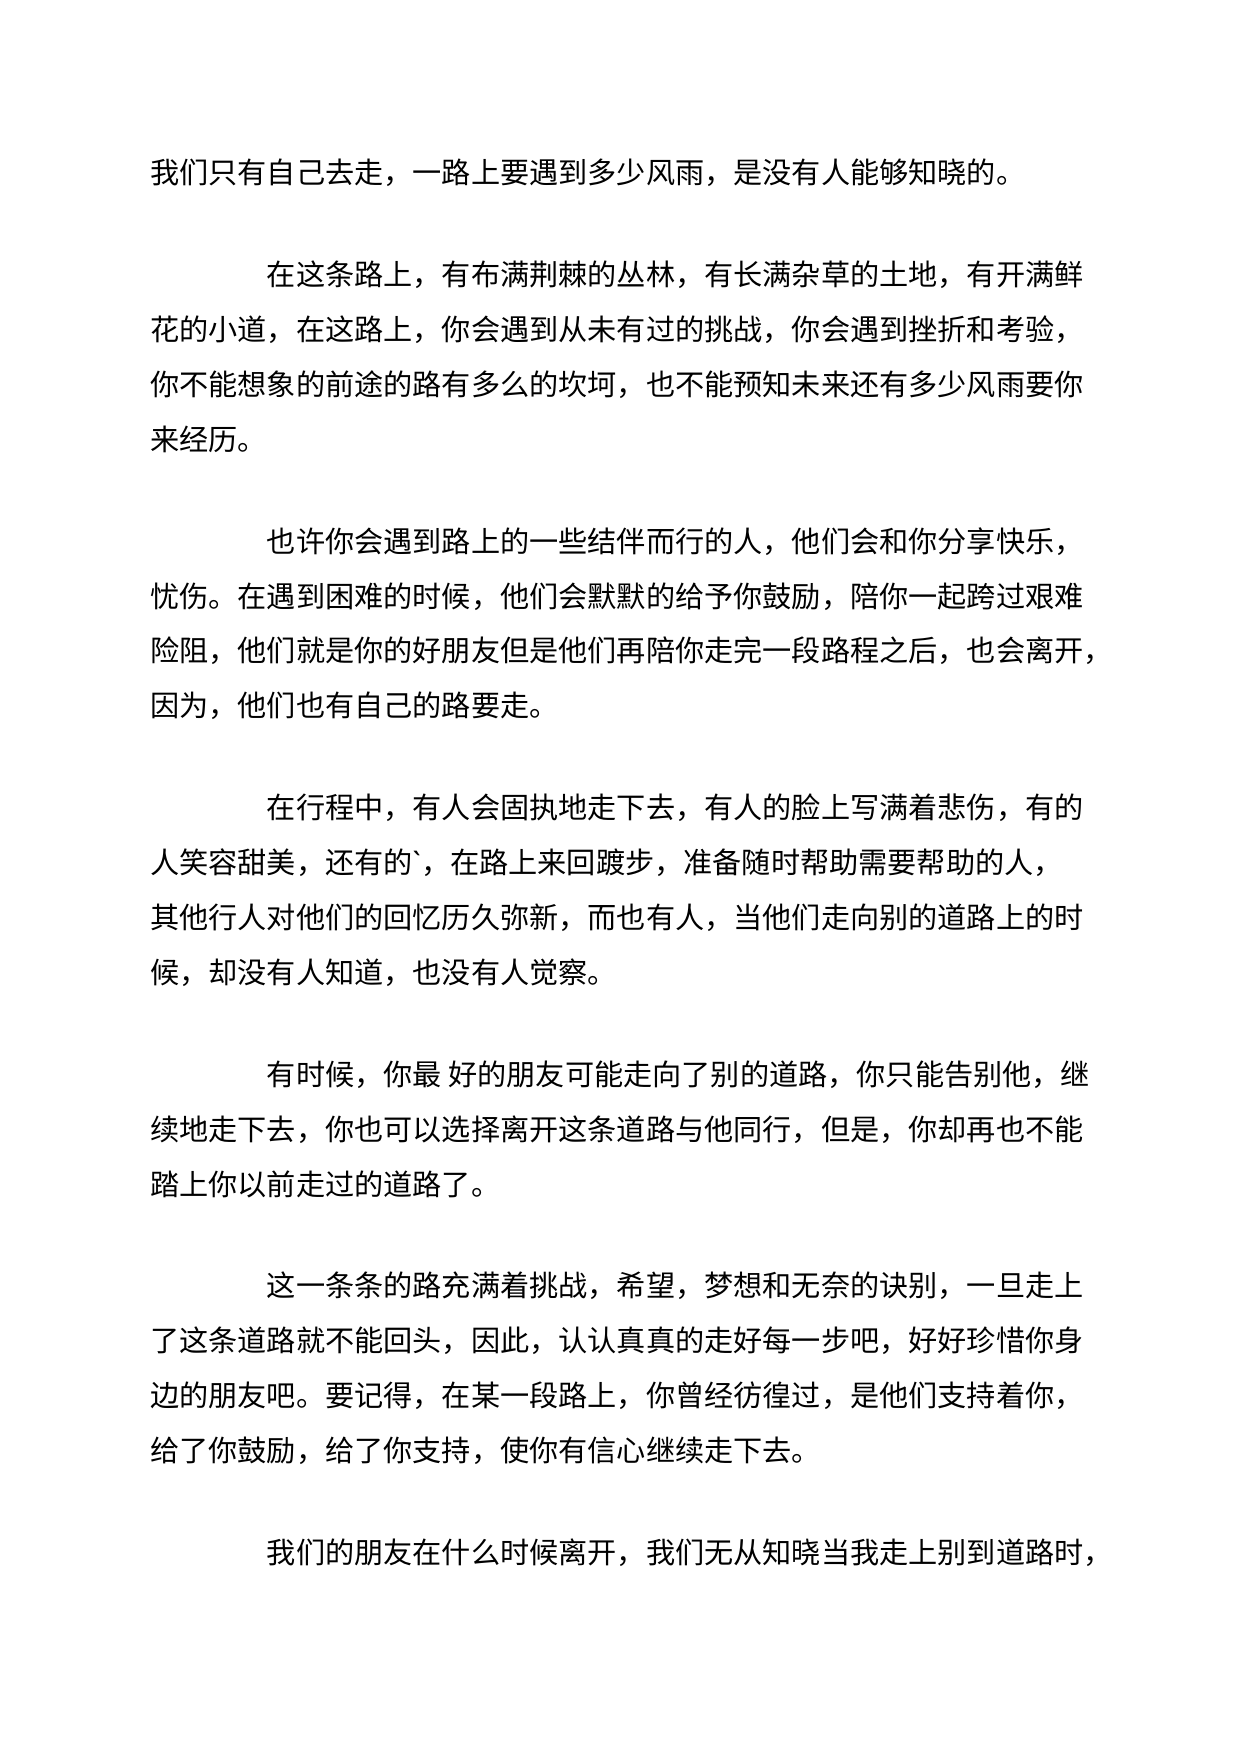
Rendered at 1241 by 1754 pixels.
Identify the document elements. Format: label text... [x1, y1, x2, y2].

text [150, 150, 1090, 192]
text 这一条条的路充满着挑战，希望，梦想和无奈的诀别，一旦走上了这条道路就不能回头，因此，认认真真的走好每一步吧，好好珍惜你身边的朋友吧。要记得，在某一段路上，你曾经彷徨过，是他们支持着你，给了你鼓励，给了你支持，使你有信心继续走下去。 [150, 1263, 1090, 1470]
text 在行程中，有人会固执地走下去，有人的脸上写满着悲伤，有的人笑容甜美，还有的`，在路上来回踱步，准备随时帮助需要帮助的人，其他行人对他们的回忆历久弥新，而也有人，当他们走向别的道路上的时候，却没有人知道，也没有人觉察。 [150, 785, 1090, 992]
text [150, 1529, 1090, 1572]
text 也许你会遇到路上的一些结伴而行的人，他们会和你分享快乐，忧伤。在遇到困难的时候，他们会默默的给予你鼓励，陪你一起跨过艰难险阻，他们就是你的好朋友但是他们再陪你走完一段路程之后，也会离开，因为，他们也有自己的路要走。 [150, 518, 1090, 725]
text 在这条路上，有布满荆棘的丛林，有长满杂草的土地，有开满鲜花的小道，在这路上，你会遇到从未有过的挑战，你会遇到挫折和考验，你不能想象的前途的路有多么的坎坷，也不能预知未来还有多少风雨要你来经历。 [150, 252, 1090, 459]
text 有时候，你最 好的朋友可能走向了别的道路，你只能告别他，继续地走下去，你也可以选择离开这条道路与他同行，但是，你却再也不能踏上你以前走过的道路了。 [150, 1051, 1090, 1203]
